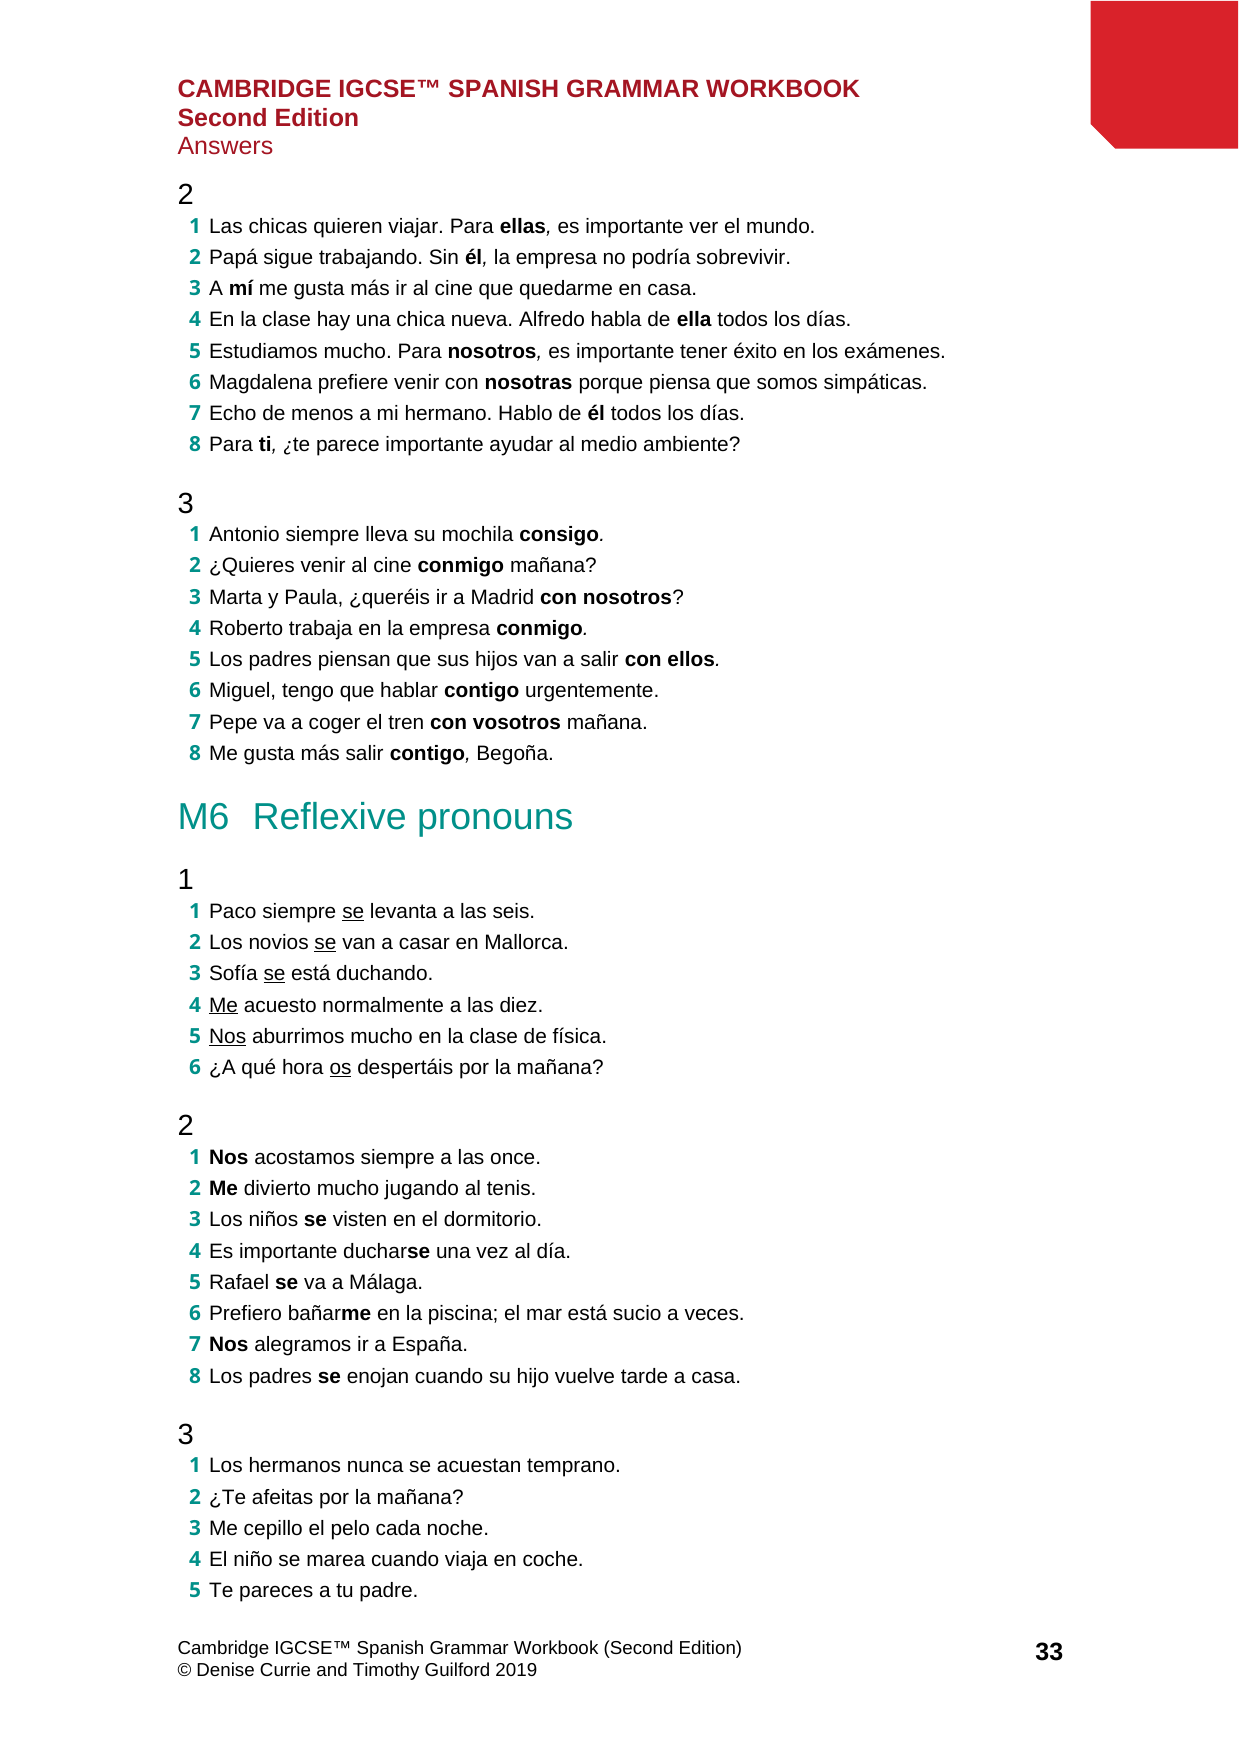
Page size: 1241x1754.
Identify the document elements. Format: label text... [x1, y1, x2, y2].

list ¿A qué hora os despertáis por la mañana? [201, 1052, 1063, 1081]
list Sofía se está duchando. [201, 958, 1063, 987]
text 2 [177, 1108, 1063, 1142]
list Los hermanos nunca se acuestan temprano. [201, 1451, 1063, 1479]
list Miguel, tengo que hablar contigo urgentemente. [201, 676, 1063, 704]
list Me cepillo el pelo cada noche. [201, 1513, 1063, 1541]
list Pepe va a coger el tren con vosotros mañana. [201, 707, 1063, 735]
list Nos aburrimos mucho en la clase de física. [201, 1021, 1063, 1049]
list Me gusta más salir contigo, Begoña. [201, 738, 1063, 766]
list Magdalena prefiere venir con nosotras porque piensa que somos simpáticas. [201, 367, 1063, 395]
list Me acuesto normalmente a las diez. [201, 990, 1063, 1018]
text 1 [177, 862, 1063, 896]
list Paco siempre se levanta a las seis. [201, 896, 1063, 924]
list En la clase hay una chica nueva. Alfredo habla de ella todos los días. [201, 304, 1063, 333]
list Me divierto mucho jugando al tenis. [201, 1173, 1063, 1202]
text M6 Reflexive pronouns [177, 794, 1063, 837]
list A mí me gusta más ir al cine que quedarme en casa. [201, 273, 1063, 302]
list Los padres se enojan cuando su hijo vuelve tarde a casa. [201, 1361, 1063, 1389]
list Las chicas quieren viajar. Para ellas, es importante ver el mundo. [201, 211, 1063, 239]
text 2 [177, 177, 1063, 211]
list Te pareces a tu padre. [201, 1576, 1063, 1604]
list Prefiero bañarme en la piscina; el mar está sucio a veces. [201, 1298, 1063, 1327]
list Es importante ducharse una vez al día. [201, 1236, 1063, 1264]
list Los padres piensan que sus hijos van a salir con ellos. [201, 644, 1063, 673]
list Estudiamos mucho. Para nosotros, es importante tener éxito en los exámenes. [201, 336, 1063, 364]
list ¿Te afeitas por la mañana? [201, 1482, 1063, 1510]
list Roberto trabaja en la empresa conmigo. [201, 613, 1063, 641]
list Nos acostamos siempre a las once. [201, 1142, 1063, 1170]
list Los novios se van a casar en Mallorca. [201, 927, 1063, 956]
list Rafael se va a Málaga. [201, 1267, 1063, 1295]
list Papá sigue trabajando. Sin él, la empresa no podría sobrevivir. [201, 242, 1063, 270]
text 3 [177, 486, 1063, 519]
text 3 [177, 1417, 1063, 1451]
list Los niños se visten en el dormitorio. [201, 1204, 1063, 1233]
list Echo de menos a mi hermano. Hablo de él todos los días. [201, 398, 1063, 427]
list ¿Quieres venir al cine conmigo mañana? [201, 551, 1063, 579]
list Nos alegramos ir a España. [201, 1329, 1063, 1358]
list Para ti, ¿te parece importante ayudar al medio ambiente? [201, 429, 1063, 458]
list Antonio siempre lleva su mochila consigo. [201, 519, 1063, 548]
list Marta y Paula, ¿queréis ir a Madrid con nosotros? [201, 582, 1063, 610]
list El niño se marea cuando viaja en coche. [201, 1544, 1063, 1573]
